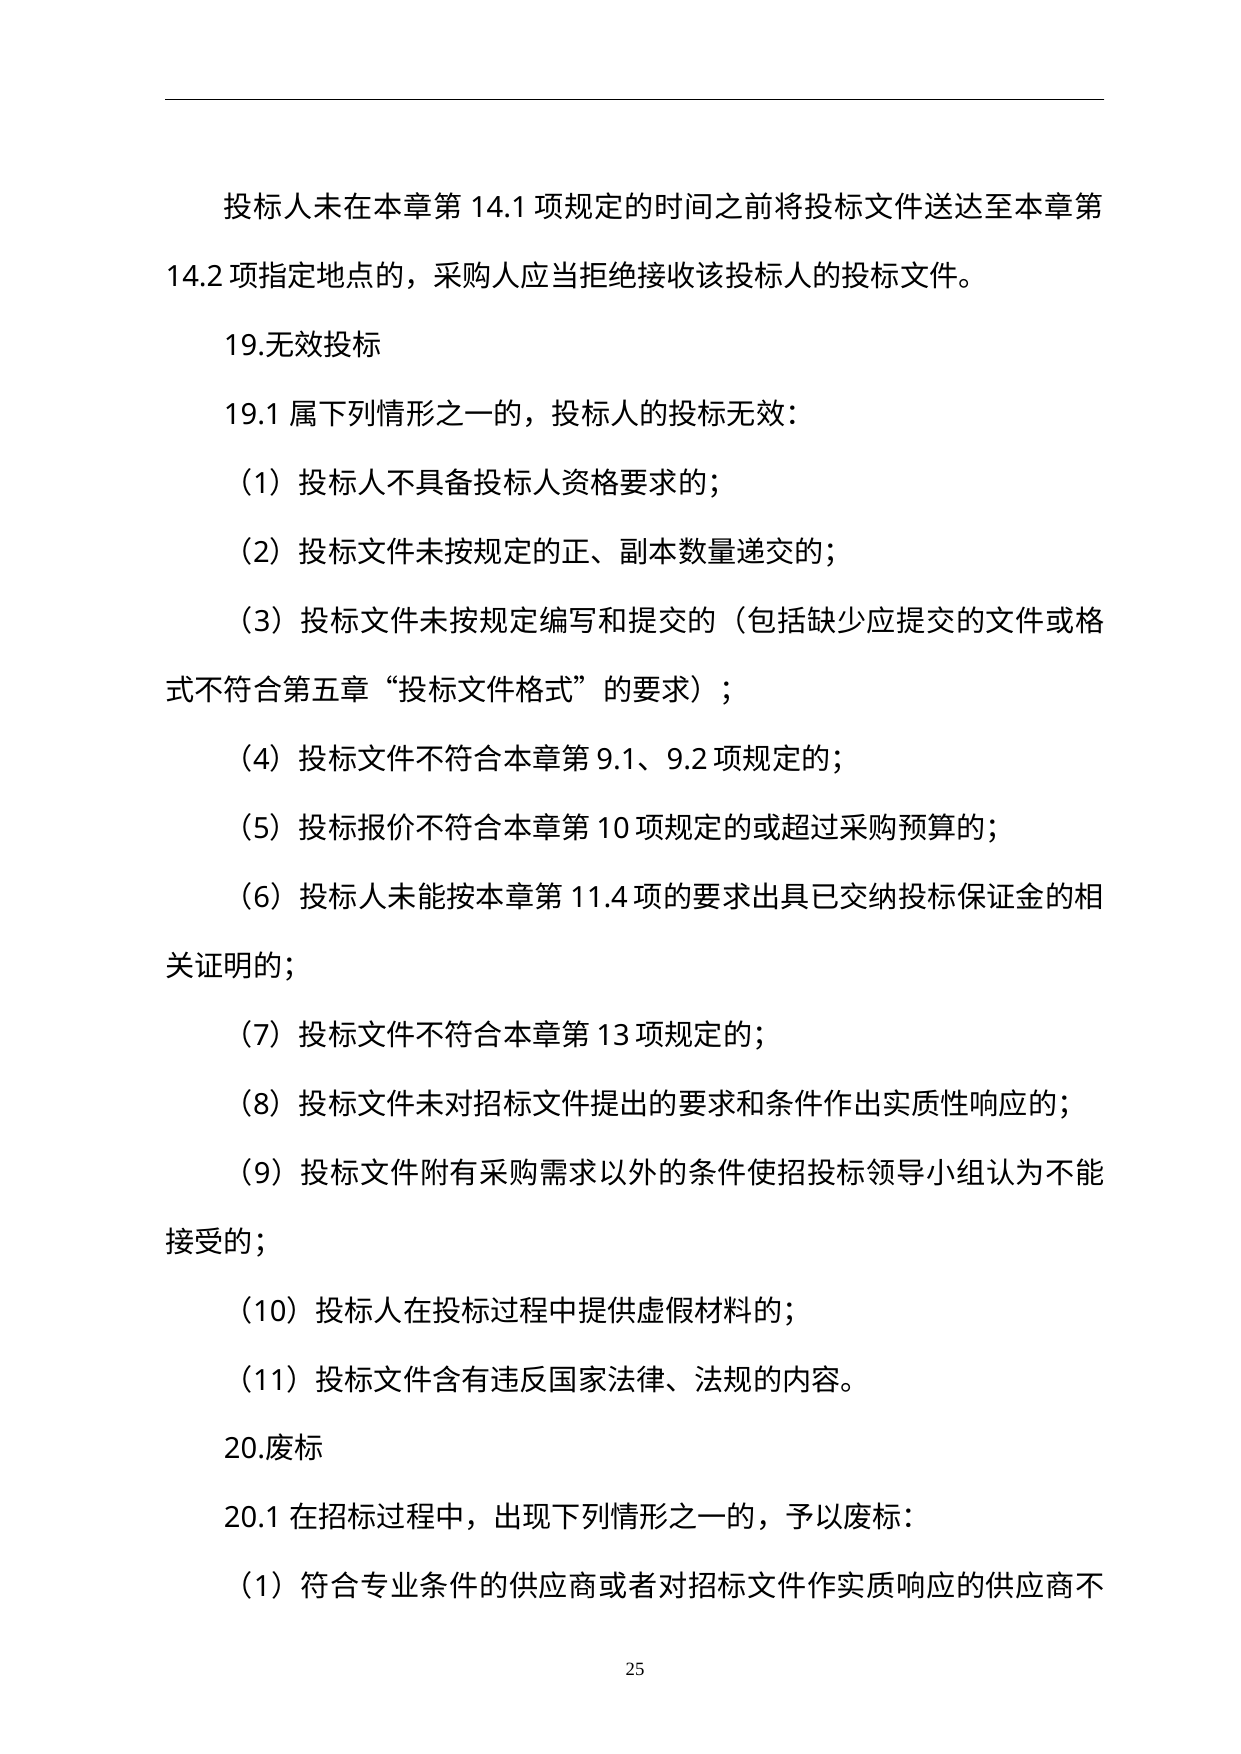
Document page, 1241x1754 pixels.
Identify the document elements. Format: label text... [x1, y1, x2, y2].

text 19.无效投标 [165, 308, 1104, 377]
text 20.废标 [165, 1412, 1104, 1481]
text 20.1 在招标过程中，出现下列情形之一的，予以废标： [165, 1481, 1104, 1550]
text （10）投标人在投标过程中提供虚假材料的； [165, 1274, 1104, 1343]
text （3）投标文件未按规定编写和提交的（包括缺少应提交的文件或格式不符合第五章“投标文件格式”的要求）； [165, 584, 1104, 722]
text （2）投标文件未按规定的正、副本数量递交的； [165, 515, 1104, 584]
text 投标人未在本章第14.1项规定的时间之前将投标文件送达至本章第14.2项指定地点的，采购人应当拒绝接收该投标人的投标文件。 [165, 171, 1104, 308]
text 19.1 属下列情形之一的，投标人的投标无效： [165, 377, 1104, 446]
text （4）投标文件不符合本章第9.1、9.2项规定的； [165, 722, 1104, 791]
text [165, 1550, 1104, 1619]
text （6）投标人未能按本章第11.4项的要求出具已交纳投标保证金的相关证明的； [165, 860, 1104, 998]
text （9）投标文件附有采购需求以外的条件使招投标领导小组认为不能接受的； [165, 1136, 1104, 1274]
text （11）投标文件含有违反国家法律、法规的内容。 [165, 1343, 1104, 1412]
text （7）投标文件不符合本章第13项规定的； [165, 998, 1104, 1067]
text （5）投标报价不符合本章第10项规定的或超过采购预算的； [165, 791, 1104, 860]
text （8）投标文件未对招标文件提出的要求和条件作出实质性响应的； [165, 1067, 1104, 1136]
text （1）投标人不具备投标人资格要求的； [165, 446, 1104, 515]
